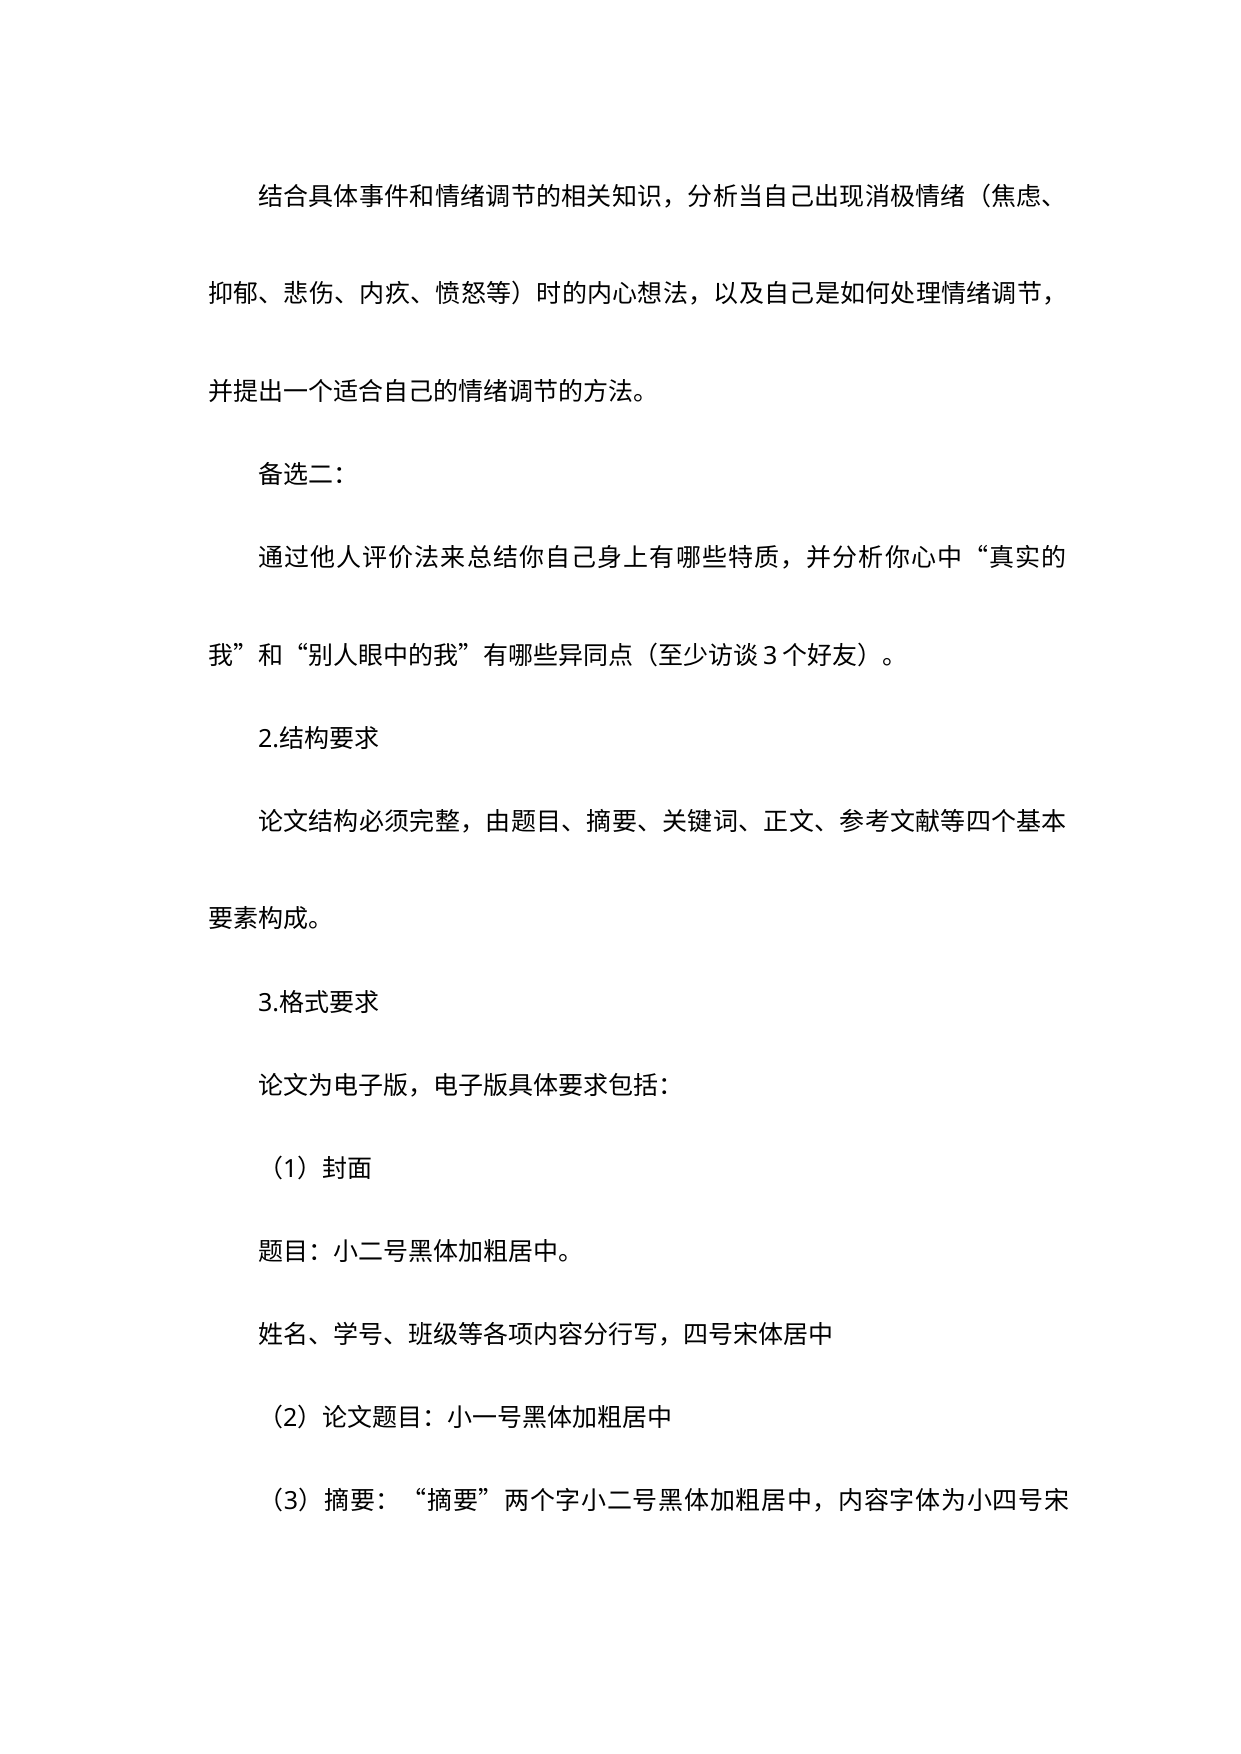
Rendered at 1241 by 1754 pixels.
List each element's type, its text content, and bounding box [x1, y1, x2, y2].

list 题目：小二号黑体加粗居中。 [208, 1217, 1070, 1282]
list （1）封面 [208, 1134, 1070, 1199]
list 2.结构要求 [208, 704, 1070, 769]
list 论文结构必须完整，由题目、摘要、关键词、正文、参考文献等四个基本要素构成。 [208, 787, 1070, 949]
list 结合具体事件和情绪调节的相关知识，分析当自己出现消极情绪（焦虑、抑郁、悲伤、内疚、愤怒等）时的内心想法，以及自己是如何处理情绪调节，并提出一个适合自己的情绪调节的方法。 [208, 162, 1070, 422]
list 备选二： [208, 440, 1070, 505]
list 3.格式要求 [208, 968, 1070, 1033]
list 通过他人评价法来总结你自己身上有哪些特质，并分析你心中“真实的我”和“别人眼中的我”有哪些异同点（至少访谈3个好友）。 [208, 523, 1070, 686]
list 姓名、学号、班级等各项内容分行写，四号宋体居中 [208, 1300, 1070, 1365]
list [208, 1466, 1070, 1531]
list （2）论文题目：小一号黑体加粗居中 [208, 1383, 1070, 1448]
list 论文为电子版，电子版具体要求包括： [208, 1051, 1070, 1116]
